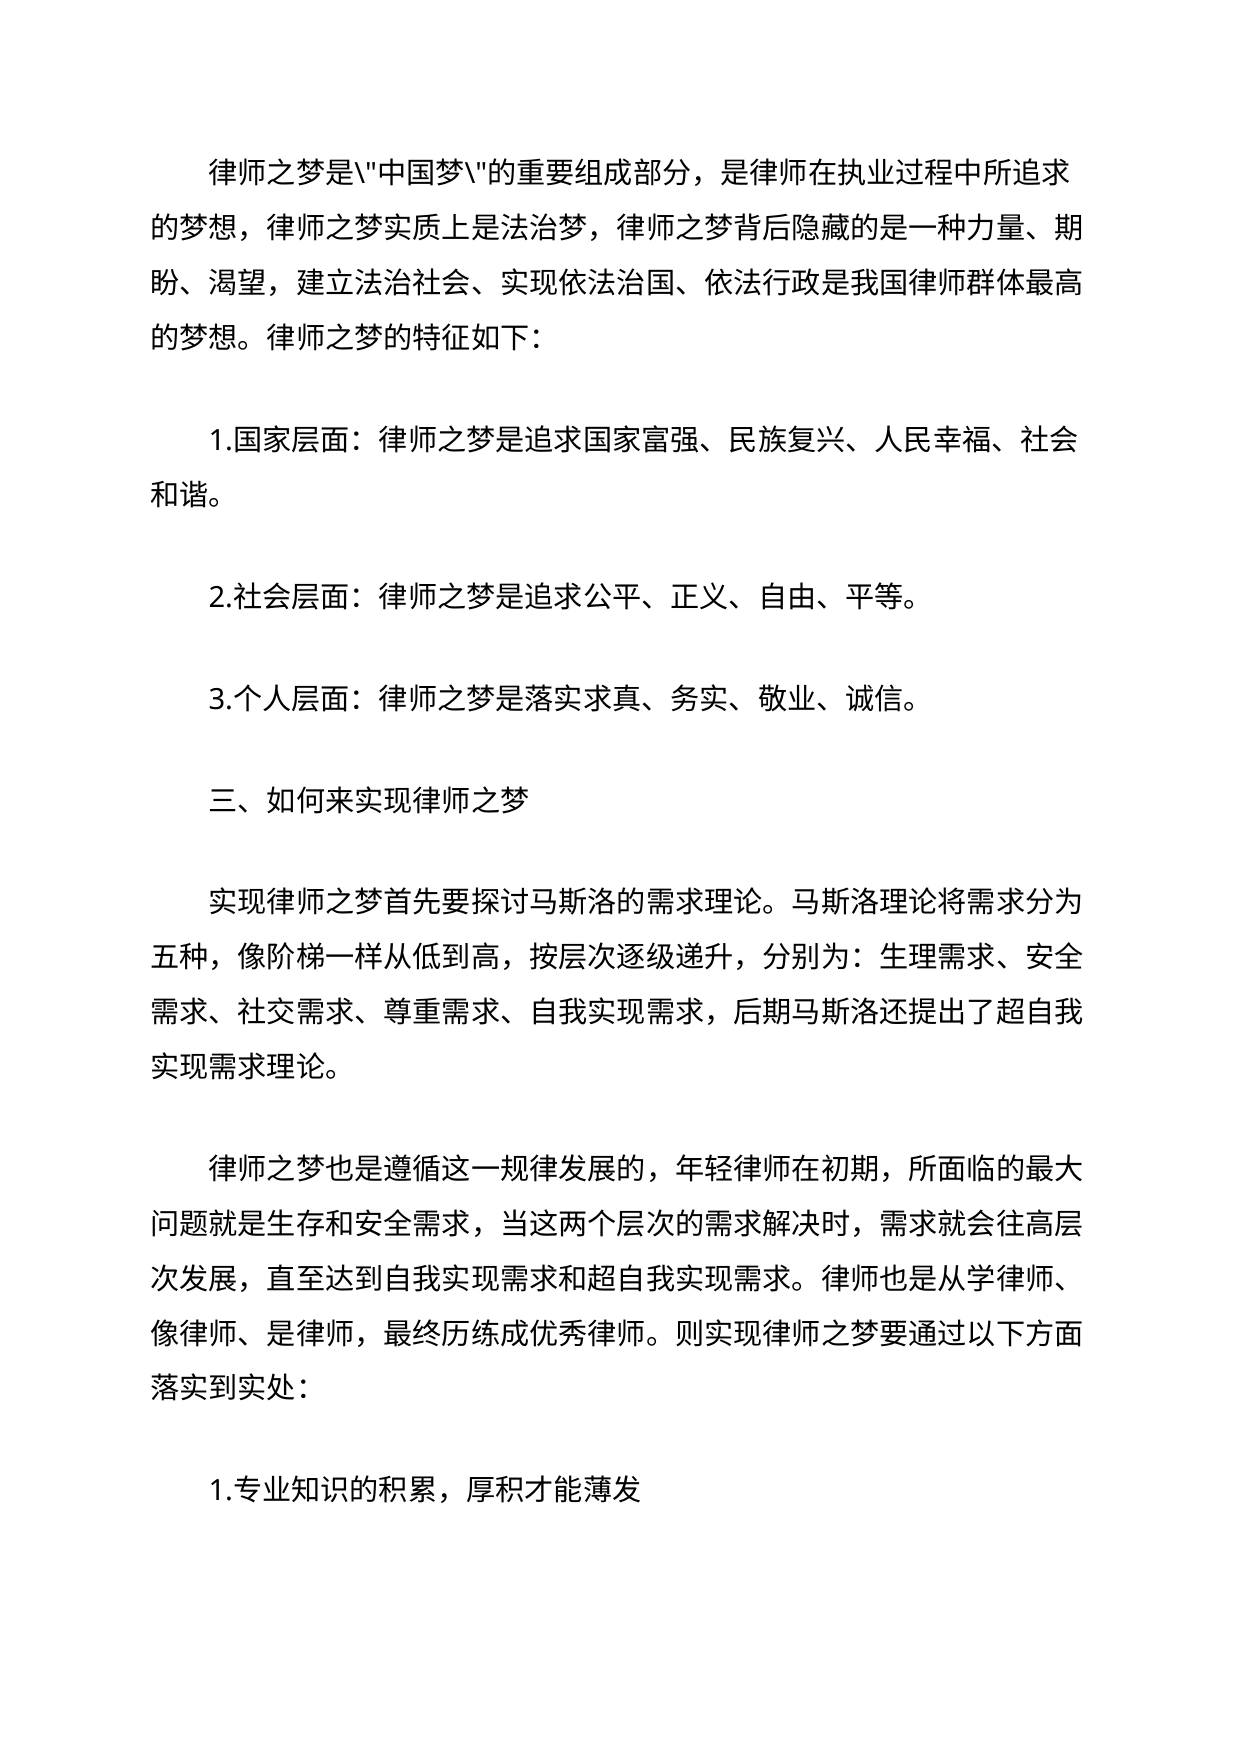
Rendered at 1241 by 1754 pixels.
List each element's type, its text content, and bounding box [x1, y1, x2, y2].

text 1.国家层面：律师之梦是追求国家富强、民族复兴、人民幸福、社会和谐。 [150, 417, 1090, 514]
text 律师之梦也是遵循这一规律发展的，年轻律师在初期，所面临的最大问题就是生存和安全需求，当这两个层次的需求解决时，需求就会往高层次发展，直至达到自我实现需求和超自我实现需求。律师也是从学律师、像律师、是律师，最终历练成优秀律师。则实现律师之梦要通过以下方面落实到实处： [150, 1146, 1090, 1407]
text 实现律师之梦首先要探讨马斯洛的需求理论。马斯洛理论将需求分为五种，像阶梯一样从低到高，按层次逐级递升，分别为：生理需求、安全需求、社交需求、尊重需求、自我实现需求，后期马斯洛还提出了超自我实现需求理论。 [150, 879, 1090, 1086]
text 1.专业知识的积累，厚积才能薄发 [150, 1467, 1090, 1509]
text 律师之梦是\"中国梦\"的重要组成部分，是律师在执业过程中所追求的梦想，律师之梦实质上是法治梦，律师之梦背后隐藏的是一种力量、期盼、渴望，建立法治社会、实现依法治国、依法行政是我国律师群体最高的梦想。律师之梦的特征如下： [150, 150, 1090, 357]
text 三、如何来实现律师之梦 [150, 777, 1090, 819]
text 2.社会层面：律师之梦是追求公平、正义、自由、平等。 [150, 573, 1090, 616]
text 3.个人层面：律师之梦是落实求真、务实、敬业、诚信。 [150, 675, 1090, 718]
